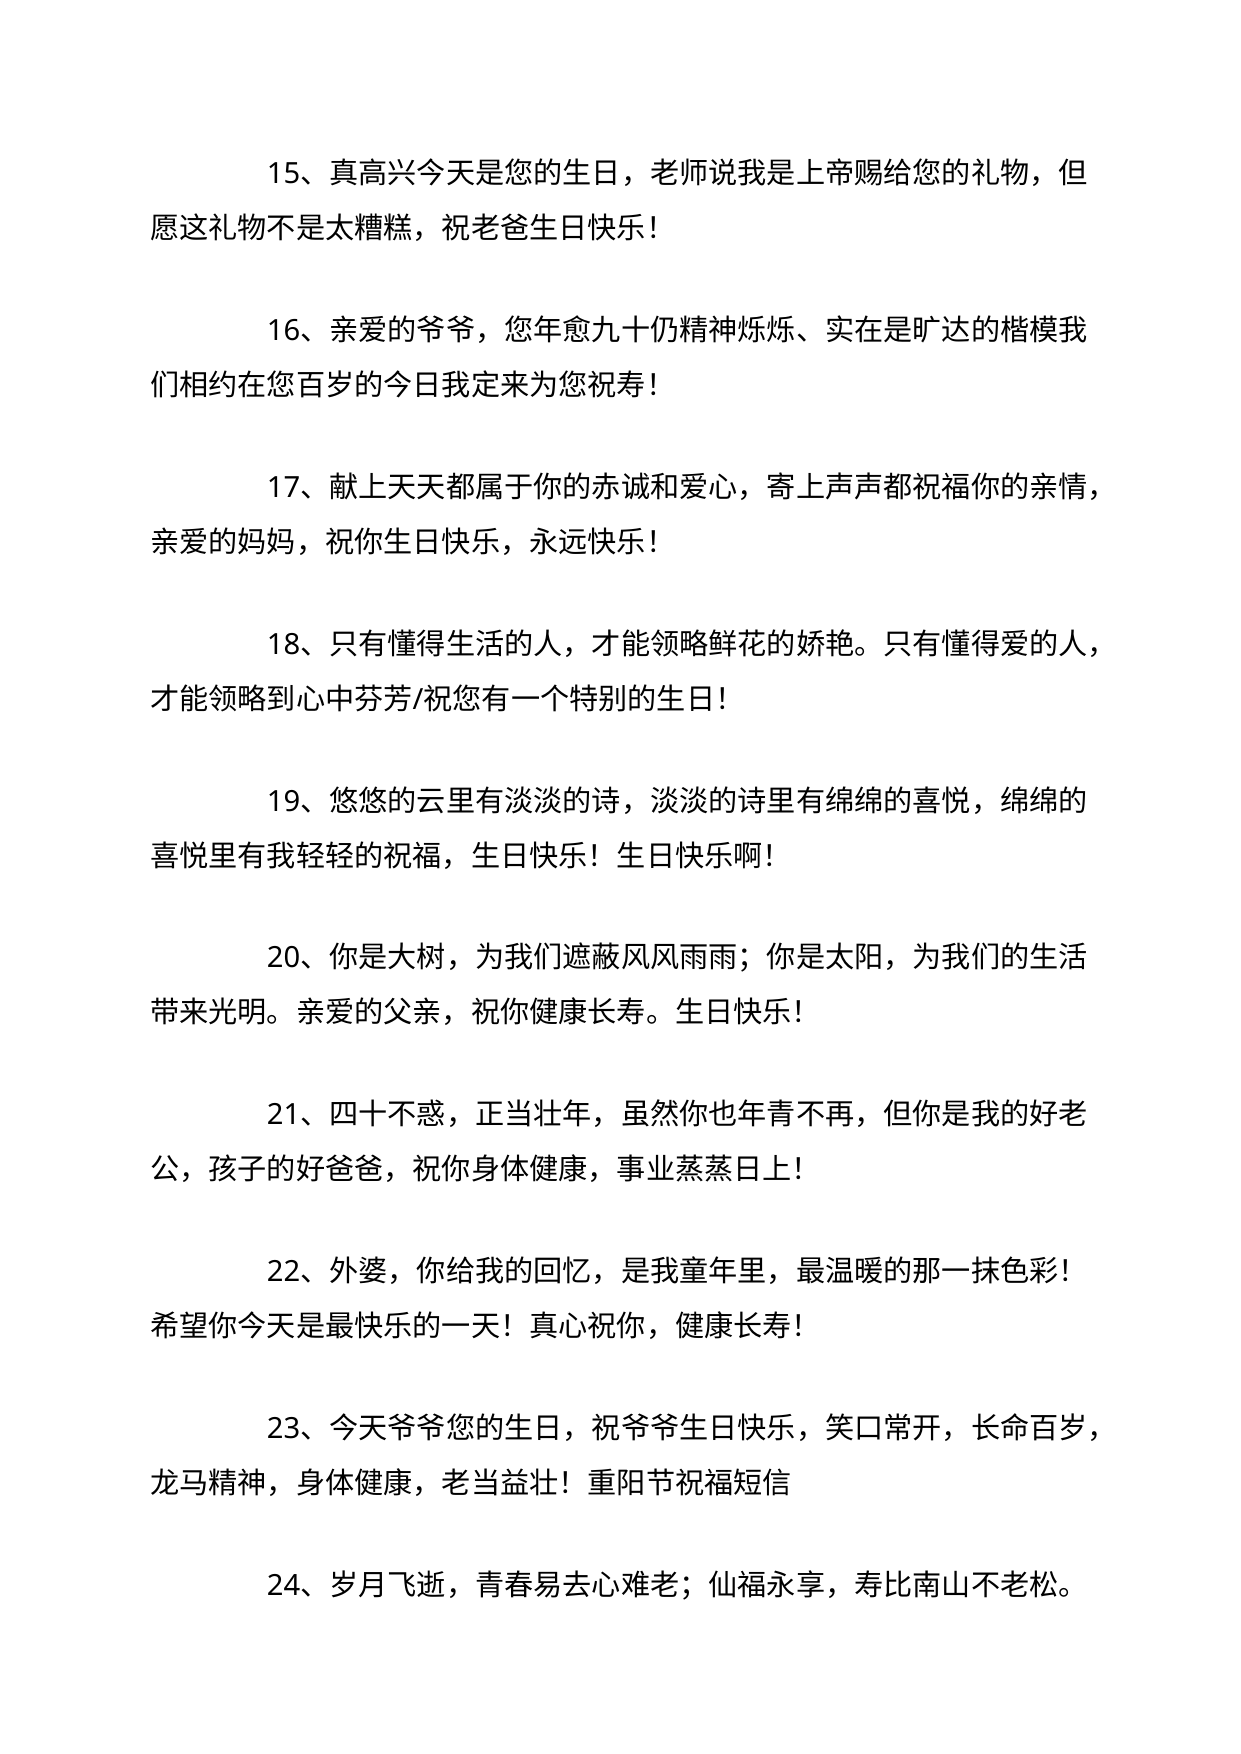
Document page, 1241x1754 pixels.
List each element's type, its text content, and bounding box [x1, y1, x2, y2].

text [150, 1561, 1090, 1603]
text 19、悠悠的云里有淡淡的诗，淡淡的诗里有绵绵的喜悦，绵绵的喜悦里有我轻轻的祝福，生日快乐！生日快乐啊！ [150, 777, 1090, 874]
text 22、外婆，你给我的回忆，是我童年里，最温暖的那一抹色彩！希望你今天是最快乐的一天！真心祝你，健康长寿！ [150, 1248, 1090, 1345]
text 18、只有懂得生活的人，才能领略鲜花的娇艳。只有懂得爱的人，才能领略到心中芬芳/祝您有一个特别的生日！ [150, 620, 1090, 718]
text 16、亲爱的爷爷，您年愈九十仍精神烁烁、实在是旷达的楷模我们相约在您百岁的今日我定来为您祝寿！ [150, 307, 1090, 404]
text 17、献上天天都属于你的赤诚和爱心，寄上声声都祝福你的亲情，亲爱的妈妈，祝你生日快乐，永远快乐！ [150, 463, 1090, 561]
text 20、你是大树，为我们遮蔽风风雨雨；你是太阳，为我们的生活带来光明。亲爱的父亲，祝你健康长寿。生日快乐！ [150, 934, 1090, 1031]
text 21、四十不惑，正当壮年，虽然你也年青不再，但你是我的好老公，孩子的好爸爸，祝你身体健康，事业蒸蒸日上！ [150, 1091, 1090, 1188]
text 23、今天爷爷您的生日，祝爷爷生日快乐，笑口常开，长命百岁，龙马精神，身体健康，老当益壮！重阳节祝福短信 [150, 1404, 1090, 1502]
text 15、真高兴今天是您的生日，老师说我是上帝赐给您的礼物，但愿这礼物不是太糟糕，祝老爸生日快乐！ [150, 150, 1090, 247]
